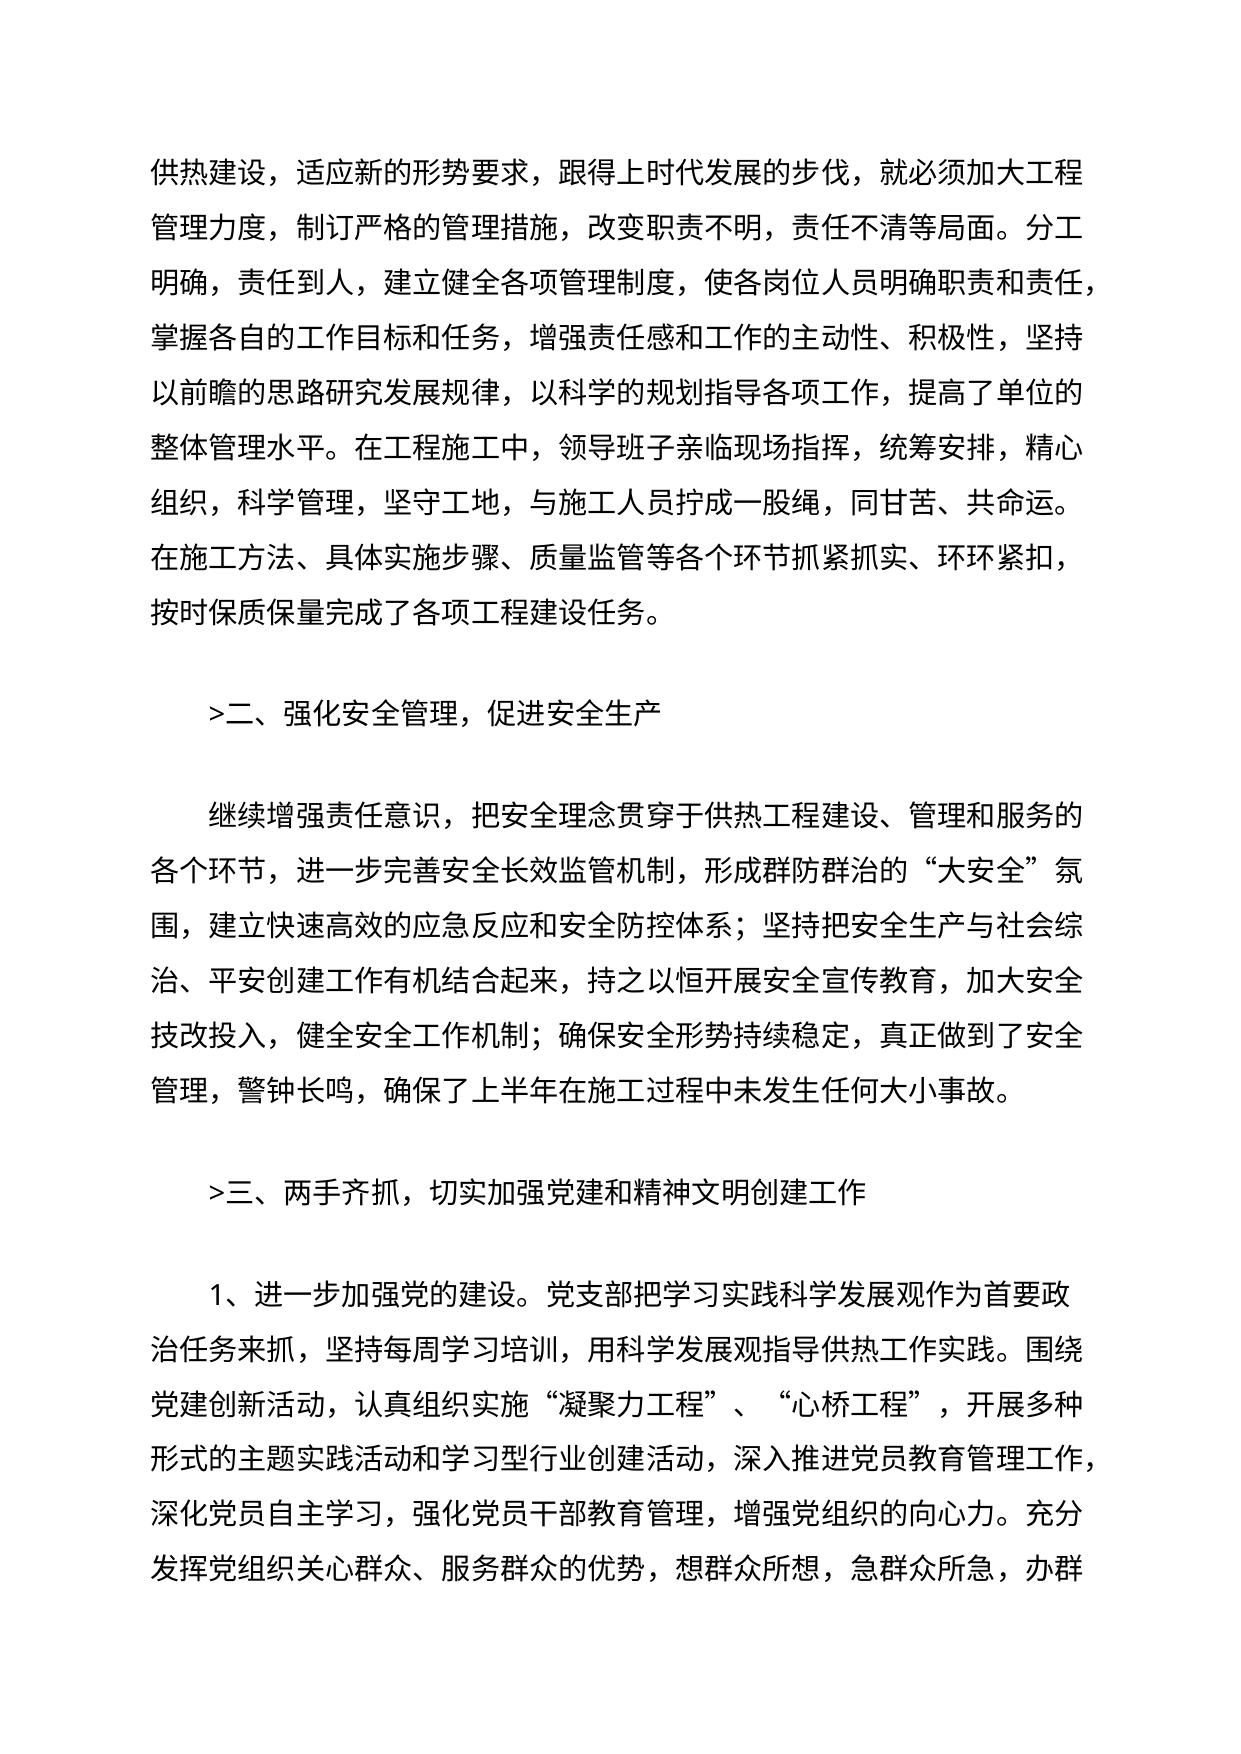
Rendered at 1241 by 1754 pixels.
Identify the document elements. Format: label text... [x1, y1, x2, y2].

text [150, 150, 1090, 631]
text >二、强化安全管理，促进安全生产 [150, 691, 1090, 733]
text >三、两手齐抓，切实加强党建和精神文明创建工作 [150, 1169, 1090, 1212]
text 继续增强责任意识，把安全理念贯穿于供热工程建设、管理和服务的各个环节，进一步完善安全长效监管机制，形成群防群治的“大安全”氛围，建立快速高效的应急反应和安全防控体系；坚持把安全生产与社会综治、平安创建工作有机结合起来，持之以恒开展安全宣传教育，加大安全技改投入，健全安全工作机制；确保安全形势持续稳定，真正做到了安全管理，警钟长鸣，确保了上半年在施工过程中未发生任何大小事故。 [150, 793, 1090, 1110]
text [150, 1271, 1090, 1588]
